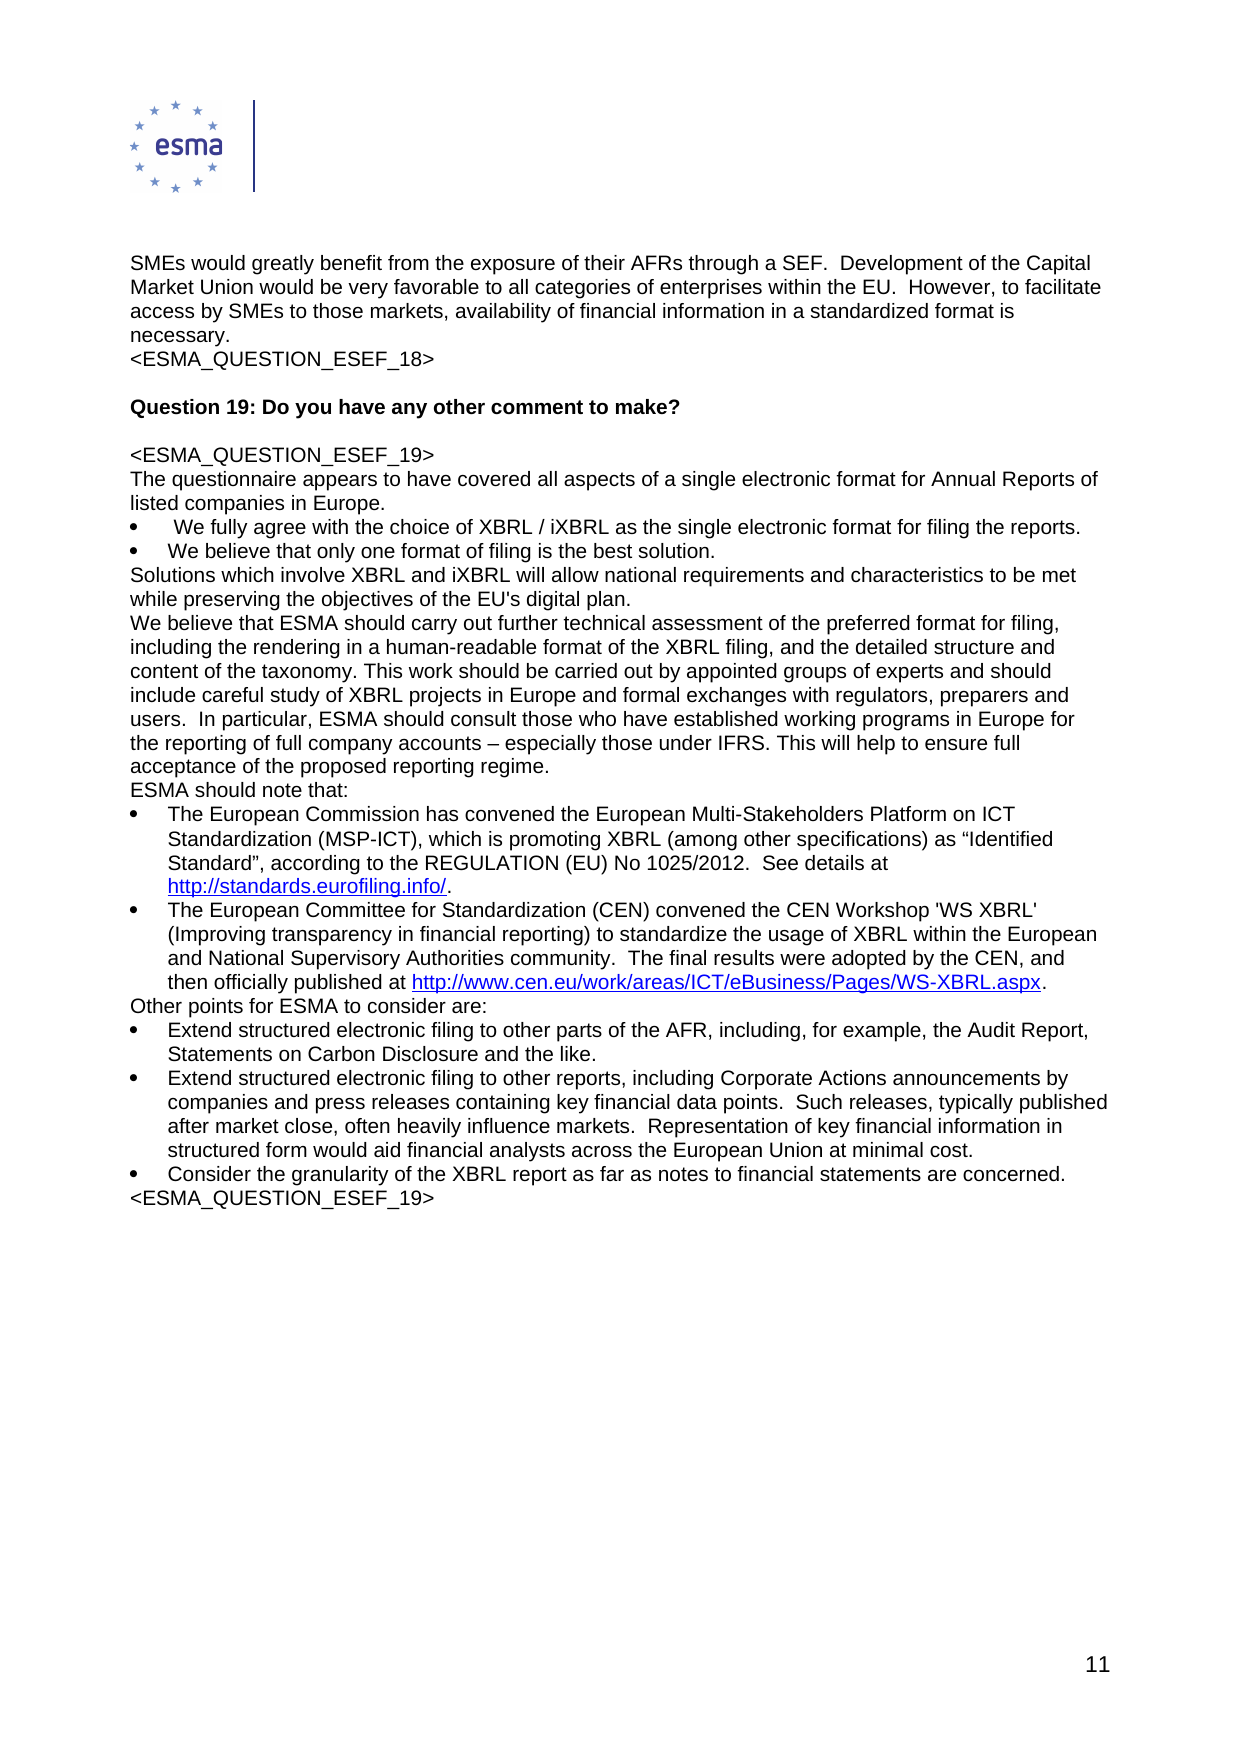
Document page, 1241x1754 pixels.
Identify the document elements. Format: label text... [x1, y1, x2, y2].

list The European Committee for Standardization (CEN) convened the CEN Workshop 'WS XBRL' (Improving transparency in financial reporting) to standardize the usage of XBRL within the European and National Supervisory Authorities community. The final results were adopted by the CEN, and then officially published at http://www.cen.eu/work/areas/ICT/eBusiness/Pages/WS-XBRL.aspx. [130, 898, 1110, 994]
text SMEs would greatly benefit from the exposure of their AFRs through a SEF. Development of the Capital Market Union would be very favorable to all categories of enterprises within the EU. However, to facilitate access by SMEs to those markets, availability of financial information in a standardized format is necessary. [130, 251, 1110, 347]
list We fully agree with the choice of XBRL / iXBRL as the single electronic format for filing the reports. [130, 514, 1110, 539]
text The questionnaire appears to have covered all aspects of a single electronic format for Annual Reports of listed companies in Europe. [130, 467, 1110, 514]
list Extend structured electronic filing to other parts of the AFR, including, for example, the Audit Report, Statements on Carbon Disclosure and the like. [130, 1018, 1110, 1066]
text Other points for ESMA to consider are: [130, 994, 1110, 1018]
text Question 19: Do you have any other comment to make? [130, 395, 1110, 419]
list The European Commission has convened the European Multi-Stakeholders Platform on ICT Standardization (MSP-ICT), which is promoting XBRL (among other specifications) as “Identified Standard”, according to the REGULATION (EU) No 1025/2012. See details at http://standards.eurofiling.info/. [130, 802, 1110, 898]
text <ESMA_QUESTION_ESEF_19> [130, 1186, 1110, 1210]
list Extend structured electronic filing to other reports, including Corporate Actions announcements by companies and press releases containing key financial data points. Such releases, typically published after market close, often heavily influence markets. Representation of key financial information in structured form would aid financial analysts across the European Union at minimal cost. [130, 1066, 1110, 1162]
text <ESMA_QUESTION_ESEF_18> [130, 347, 1110, 371]
text <ESMA_QUESTION_ESEF_19> [130, 443, 1110, 467]
list We believe that only one format of filing is the best solution. [130, 539, 1110, 563]
text We believe that ESMA should carry out further technical assessment of the preferred format for filing, including the rendering in a human-readable format of the XBRL filing, and the detailed structure and content of the taxonomy. This work should be carried out by appointed groups of experts and should include careful study of XBRL projects in Europe and formal exchanges with regulators, preparers and users. In particular, ESMA should consult those who have established working programs in Europe for the reporting of full company accounts – especially those under IFRS. This will help to ensure full acceptance of the proposed reporting regime. [130, 611, 1110, 778]
text ESMA should note that: [130, 778, 1110, 802]
list Consider the granularity of the XBRL report as far as notes to financial statements are concerned. [130, 1162, 1110, 1186]
picture [129, 100, 223, 193]
text Solutions which involve XBRL and iXBRL will allow national requirements and characteristics to be met while preserving the objectives of the EU's digital plan. [130, 563, 1110, 611]
